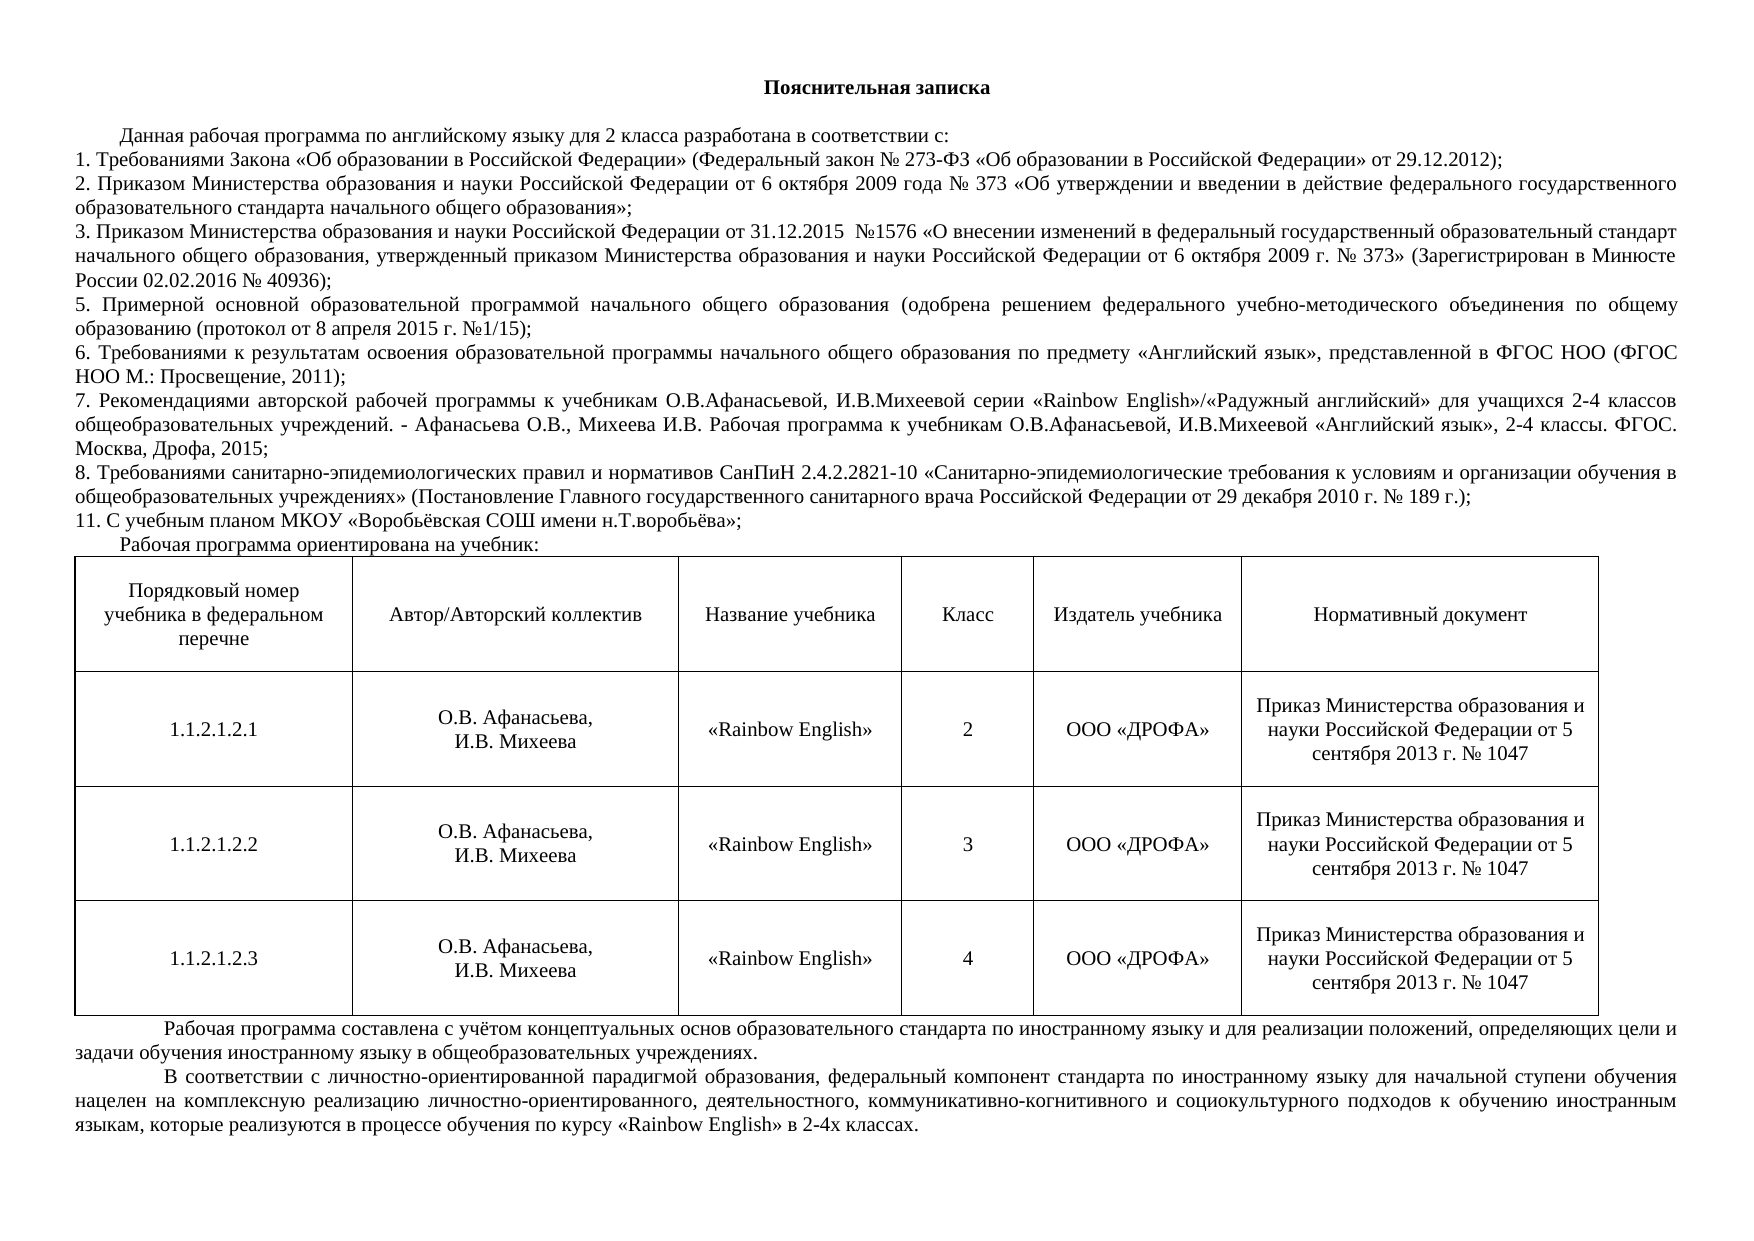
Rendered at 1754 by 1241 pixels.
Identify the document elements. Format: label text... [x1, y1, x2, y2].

text Рабочая программа составлена с учётом концептуальных основ образовательного стандарта по иностранному языку и для реализации положений, определяющих цели и задачи обучения иностранному языку в общеобразовательных учреждениях. [75, 1016, 1679, 1064]
table_cell Приказ Министерства образования и науки Российской Федерации от 5 сентября 2013 г. № 1047 [1242, 672, 1598, 786]
table_cell «Rainbow English» [679, 787, 901, 900]
table_header Класс [902, 557, 1033, 671]
text В соответствии с личностно-ориентированной парадигмой образования, федеральный компонент стандарта по иностранному языку для начальной ступени обучения нацелен на комплексную реализацию личностно-ориентированного, деятельностного, коммуникативно-когнитивного и социокультурного подходов к обучению иностранным языкам, которые реализуются в процессе обучения по курсу «Rainbow English» в 2-4х классах. [75, 1064, 1679, 1136]
table_header Нормативный документ [1242, 557, 1598, 671]
table_cell 4 [902, 901, 1033, 1015]
table_cell Приказ Министерства образования и науки Российской Федерации от 5 сентября 2013 г. № 1047 [1242, 787, 1598, 900]
table_cell ООО «ДРОФА» [1034, 787, 1241, 900]
table_header Издатель учебника [1034, 557, 1241, 671]
text 6. Требованиями к результатам освоения образовательной программы начального общего образования по предмету «Английский язык», представленной в ФГОС НОО (ФГОС НОО М.: Просвещение, 2011); [75, 340, 1679, 388]
table_cell О.В. Афанасьева, И.В. Михеева [353, 901, 678, 1015]
text 5. Примерной основной образовательной программой начального общего образования (одобрена решением федерального учебно-методического объединения по общему образованию (протокол от 8 апреля 2015 г. №1/15); [75, 292, 1679, 340]
table_cell «Rainbow English» [679, 672, 901, 786]
text 11. С учебным планом МКОУ «Воробьёвская СОШ имени н.Т.воробьёва»; [75, 508, 1679, 532]
text 7. Рекомендациями авторской рабочей программы к учебникам О.В.Афанасьевой, И.В.Михеевой серии «Rainbow English»/«Радужный английский» для учащихся 2-4 классов общеобразовательных учреждений. - Афанасьева О.В., Михеева И.В. Рабочая программа к учебникам О.В.Афанасьевой, И.В.Михеевой «Английский язык», 2-4 классы. ФГОС. Москва, Дрофа, 2015; [75, 388, 1679, 460]
table_cell 1.1.2.1.2.2 [76, 787, 352, 900]
table_cell 1.1.2.1.2.1 [76, 672, 352, 786]
table_cell 3 [902, 787, 1033, 900]
table_cell 1.1.2.1.2.3 [76, 901, 352, 1015]
table_cell ООО «ДРОФА» [1034, 672, 1241, 786]
table_cell ООО «ДРОФА» [1034, 901, 1241, 1015]
table_cell О.В. Афанасьева, И.В. Михеева [353, 787, 678, 900]
text Пояснительная записка [75, 75, 1679, 99]
table_cell Приказ Министерства образования и науки Российской Федерации от 5 сентября 2013 г. № 1047 [1242, 901, 1598, 1015]
text Данная рабочая программа по английскому языку для 2 класса разработана в соответствии с: [75, 123, 1679, 147]
text 1. Требованиями Закона «Об образовании в Российской Федерации» (Федеральный закон № 273-ФЗ «Об образовании в Российской Федерации» от 29.12.2012); [75, 147, 1679, 171]
text 8. Требованиями санитарно-эпидемиологических правил и нормативов СанПиН 2.4.2.2821-10 «Санитарно-эпидемиологические требования к условиям и организации обучения в общеобразовательных учреждениях» (Постановление Главного государственного санитарного врача Российской Федерации от 29 декабря 2010 г. № 189 г.); [75, 460, 1679, 508]
text 3. Приказом Министерства образования и науки Российской Федерации от 31.12.2015 №1576 «О внесении изменений в федеральный государственный образовательный стандарт начального общего образования, утвержденный приказом Министерства образования и науки Российской Федерации от 6 октября 2009 г. № 373» (Зарегистрирован в Минюсте России 02.02.2016 № 40936); [75, 219, 1679, 292]
text 2. Приказом Министерства образования и науки Российской Федерации от 6 октября 2009 года № 373 «Об утверждении и введении в действие федерального государственного образовательного стандарта начального общего образования»; [75, 171, 1679, 219]
text Рабочая программа ориентирована на учебник: [119, 532, 1679, 556]
table_cell 2 [902, 672, 1033, 786]
table_header Порядковый номер учебника в федеральном перечне [76, 557, 352, 671]
table_header Автор/Авторский коллектив [353, 557, 678, 671]
table_cell «Rainbow English» [679, 901, 901, 1015]
table_header Название учебника [679, 557, 901, 671]
table_cell О.В. Афанасьева, И.В. Михеева [353, 672, 678, 786]
